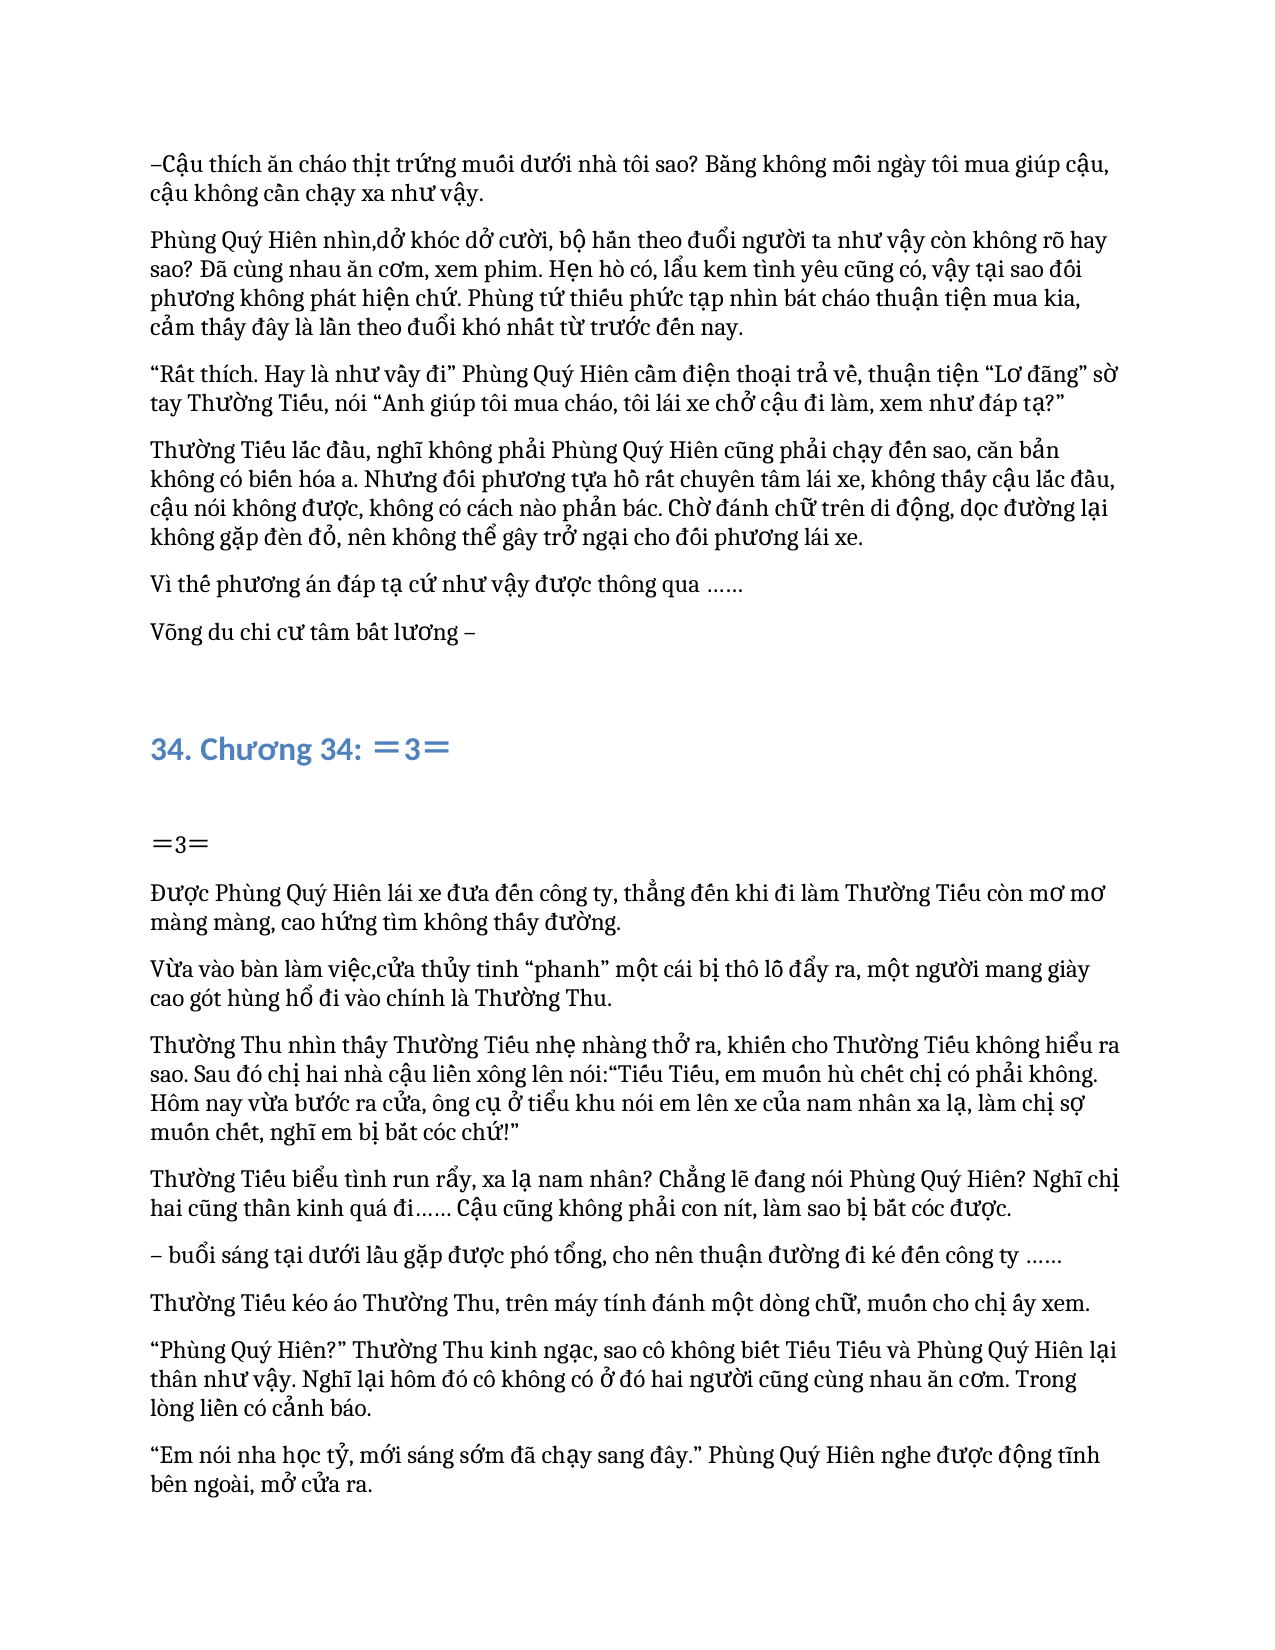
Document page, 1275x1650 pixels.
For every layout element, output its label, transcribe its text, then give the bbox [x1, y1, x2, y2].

text Thường Tiếu kéo áo Thường Thu, trên máy tính đánh một dòng chữ, muốn cho chị ấy xem. [150, 1289, 1125, 1317]
subtitle 34. Chương 34: ＝3＝ [150, 724, 1125, 770]
text Vừa vào bàn làm việc,cửa thủy tinh “phanh” một cái bị thô lỗ đẩy ra, một người mang giày cao gót hùng hổ đi vào chính là Thường Thu. [150, 955, 1125, 1012]
text Thường Tiếu lắc đầu, nghĩ không phải Phùng Quý Hiên cũng phải chạy đến sao, căn bản không có biến hóa a. Nhưng đối phương tựa hồ rất chuyên tâm lái xe, không thấy cậu lắc đầu, cậu nói không được, không có cách nào phản bác. Chờ đánh chữ trên di động, dọc đường lại không gặp đèn đỏ, nên không thể gây trở ngại cho đối phương lái xe. [150, 436, 1125, 551]
text Võng du chi cư tâm bất lương – [150, 617, 1125, 704]
text Phùng Quý Hiên nhìn,dở khóc dở cười, bộ hắn theo đuổi người ta như vậy còn không rõ hay sao? Đã cùng nhau ăn cơm, xem phim. Hẹn hò có, lẩu kem tình yêu cũng có, vậy tại sao đối phương không phát hiện chứ. Phùng tứ thiếu phức tạp nhìn bát cháo thuận tiện mua kia, cảm thấy đây là lần theo đuổi khó nhất từ trước đến nay. [150, 226, 1125, 341]
text Vì thế phương án đáp tạ cứ như vậy được thông qua …… [150, 570, 1125, 599]
text “Phùng Quý Hiên?” Thường Thu kinh ngạc, sao cô không biết Tiếu Tiếu và Phùng Quý Hiên lại thân như vậy. Nghĩ lại hôm đó cô không có ở đó hai người cũng cùng nhau ăn cơm. Trong lòng liền có cảnh báo. [150, 1336, 1125, 1422]
text Thường Thu nhìn thấy Thường Tiếu nhẹ nhàng thở ra, khiến cho Thường Tiếu không hiểu ra sao. Sau đó chị hai nhà cậu liền xông lên nói:“Tiếu Tiếu, em muốn hù chết chị có phải không. Hôm nay vừa bước ra cửa, ông cụ ở tiểu khu nói em lên xe của nam nhân xa lạ, làm chị sợ muốn chết, nghĩ em bị bắt cóc chứ!” [150, 1031, 1125, 1146]
text –Cậu thích ăn cháo thịt trứng muối dưới nhà tôi sao? Bằng không mỗi ngày tôi mua giúp cậu, cậu không cần chạy xa như vậy. [150, 150, 1125, 207]
text – buổi sáng tại dưới lầu gặp được phó tổng, cho nên thuận đường đi ké đến công ty …… [150, 1241, 1125, 1270]
text Được Phùng Quý Hiên lái xe đưa đến công ty, thẳng đến khi đi làm Thường Tiếu còn mơ mơ màng màng, cao hứng tìm không thấy đường. [150, 879, 1125, 936]
text Thường Tiếu biểu tình run rẩy, xa lạ nam nhân? Chẳng lẽ đang nói Phùng Quý Hiên? Nghĩ chị hai cũng thần kinh quá đi…… Cậu cũng không phải con nít, làm sao bị bắt cóc được. [150, 1165, 1125, 1222]
text “Em nói nha học tỷ, mới sáng sớm đã chạy sang đây.” Phùng Quý Hiên nghe được động tĩnh bên ngoài, mở cửa ra. [150, 1441, 1125, 1499]
text “Rất thích. Hay là như vầy đi” Phùng Quý Hiên cầm điện thoại trả về, thuận tiện “Lơ đãng” sờ tay Thường Tiếu, nói “Anh giúp tôi mua cháo, tôi lái xe chở cậu đi làm, xem như đáp tạ?” [150, 360, 1125, 417]
text ＝3＝ [150, 774, 1125, 860]
